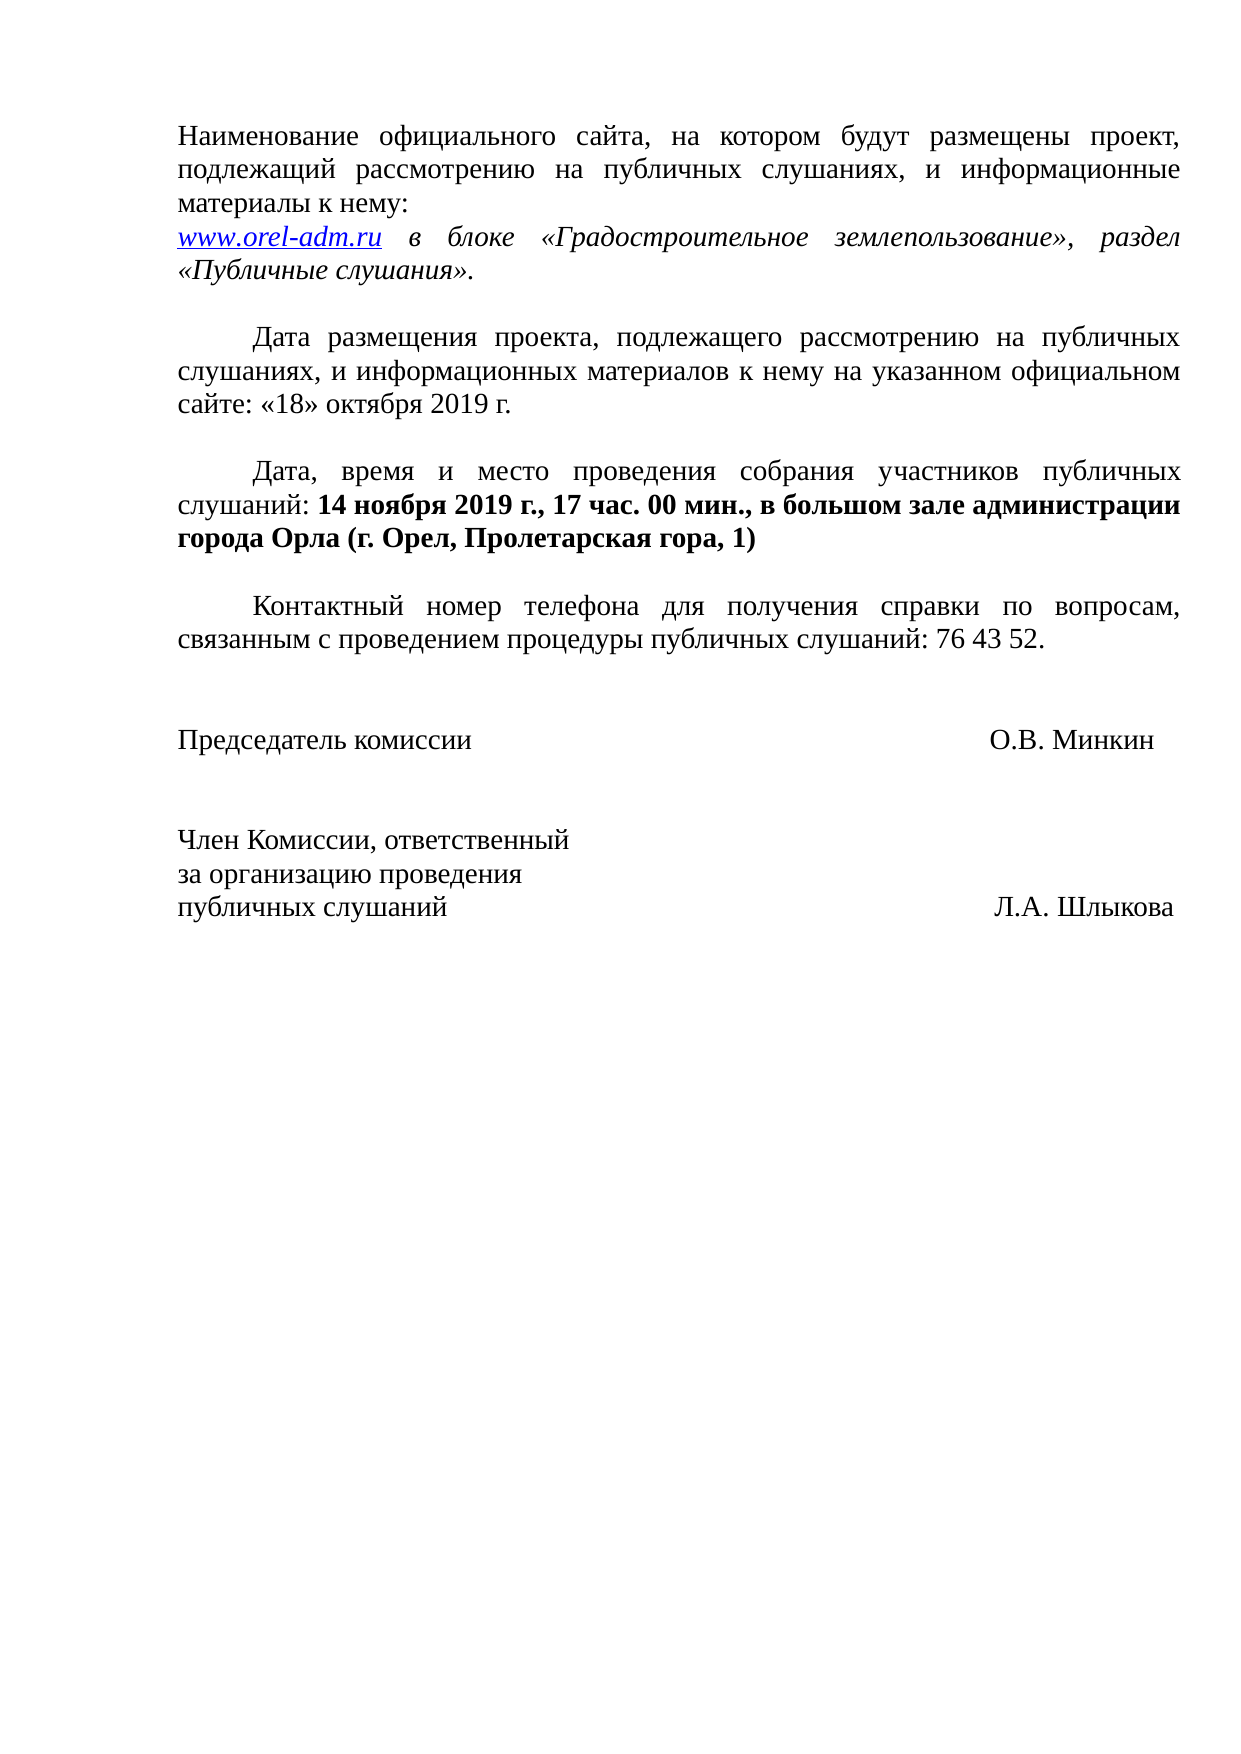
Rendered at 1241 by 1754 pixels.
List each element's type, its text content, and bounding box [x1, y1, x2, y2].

text Наименование официального сайта, на котором будут размещены проект, подлежащий рассмотрению на публичных слушаниях, и информационные материалы к нему: [177, 118, 1181, 219]
text публичных слушаний Л.А. Шлыкова [177, 889, 1181, 923]
text www.orel-adm.ru в блоке «Градостроительное землепользование», раздел «Публичные слушания». [177, 219, 1181, 286]
text Член Комиссии, ответственный [177, 822, 1181, 856]
text Председатель комиссии О.В. Минкин [177, 722, 1181, 755]
text Дата размещения проекта, подлежащего рассмотрению на публичных слушаниях, и информационных материалов к нему на указанном официальном сайте: «18» октября 2019 г. [177, 319, 1181, 420]
text Контактный номер телефона для получения справки по вопросам, связанным с проведением процедуры публичных слушаний: 76 43 52. [177, 588, 1181, 655]
text за организацию проведения [177, 856, 1181, 889]
text Дата, время и место проведения собрания участников публичных слушаний: 14 ноября 2019 г., 17 час. 00 мин., в большом зале администрации города Орла (г. Орел, Пролетарская гора, 1) [177, 453, 1181, 554]
